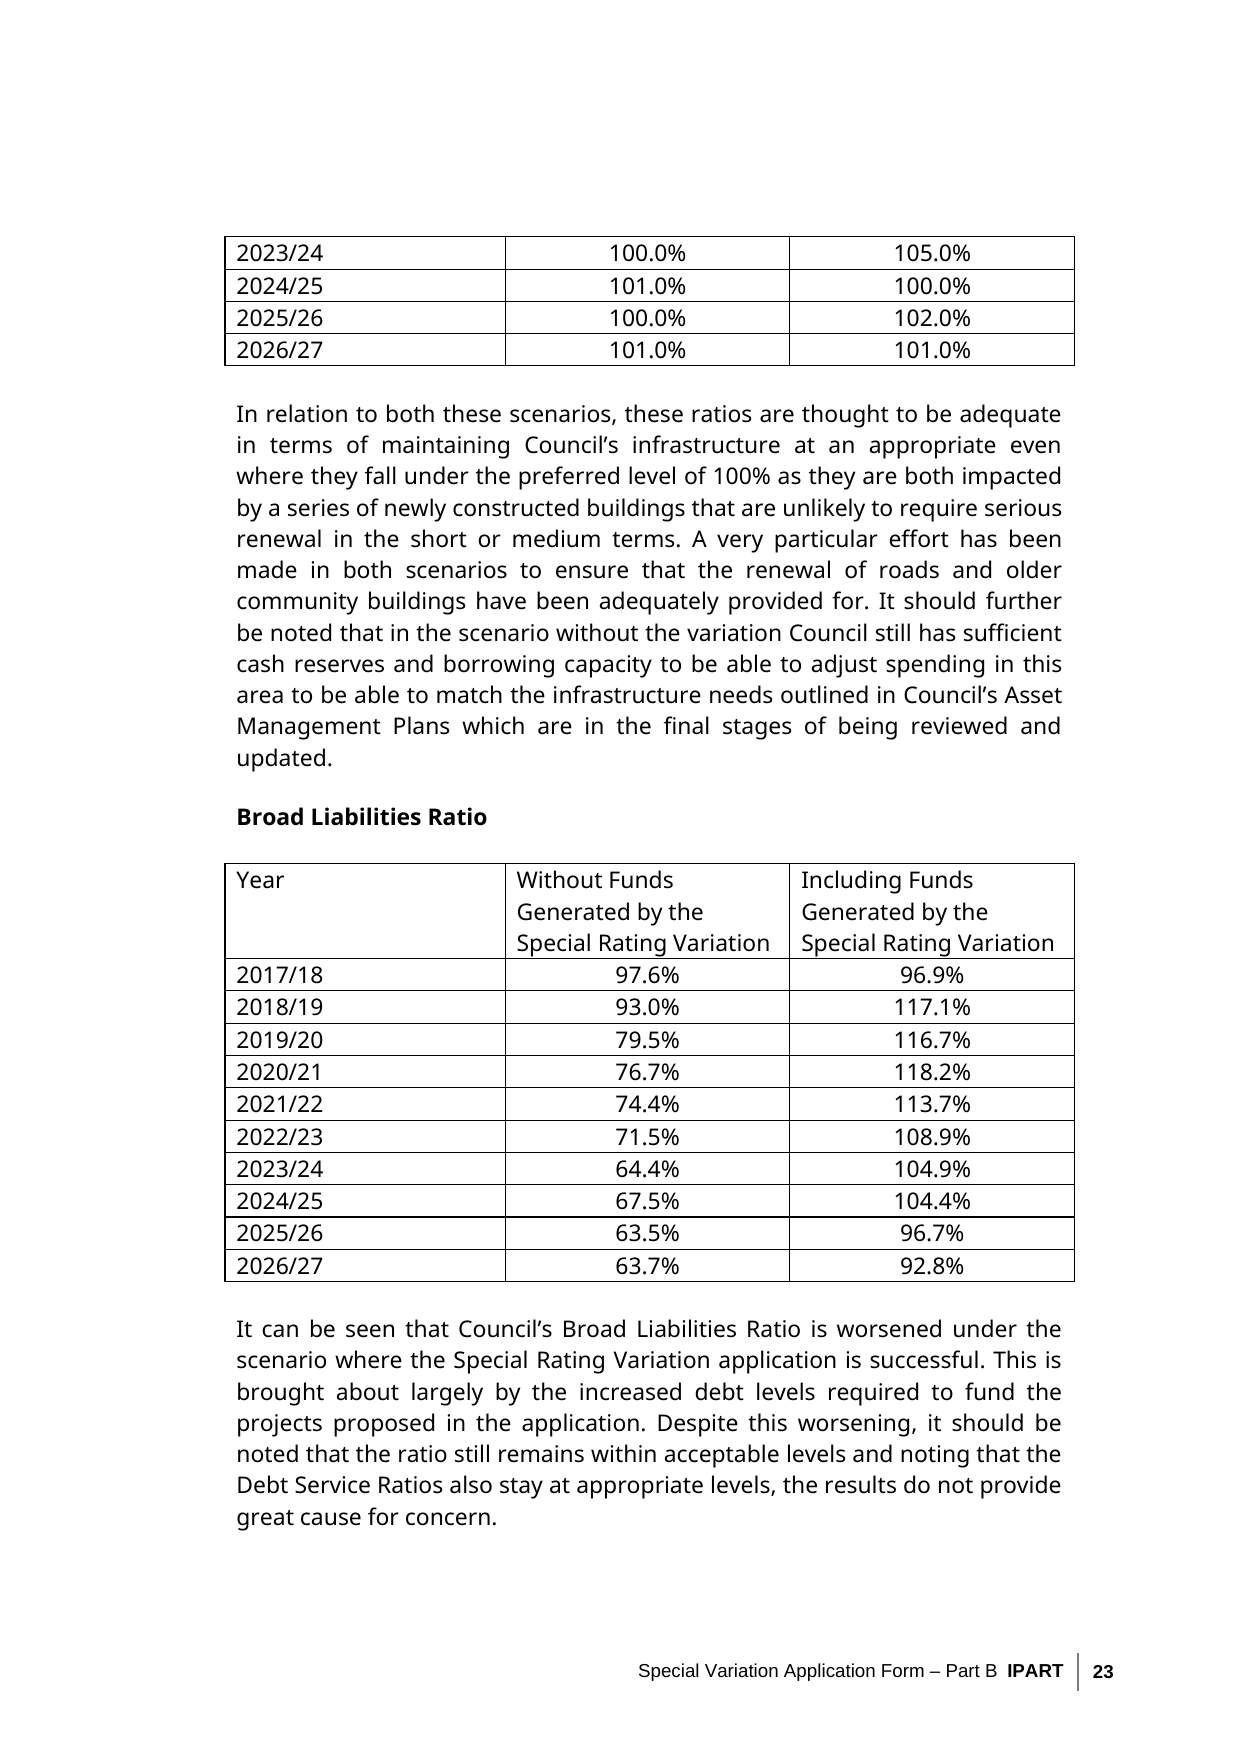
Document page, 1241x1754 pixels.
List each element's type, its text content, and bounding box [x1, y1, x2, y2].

table_cell 97.6% [506, 959, 789, 990]
table_cell 2017/18 [226, 959, 505, 990]
table_cell 2025/26 [226, 1218, 505, 1249]
table_header Including Funds Generated by the Special Rating Variation [790, 864, 1074, 958]
table_cell 2026/27 [226, 1250, 505, 1281]
table_cell 102.0% [790, 302, 1074, 333]
table_cell 100.0% [506, 237, 789, 268]
table_cell 63.7% [506, 1250, 789, 1281]
table_header Year [226, 864, 505, 958]
table_cell 71.5% [506, 1121, 789, 1152]
table_cell 100.0% [506, 302, 789, 333]
table_cell 2020/21 [226, 1056, 505, 1087]
table_cell 2019/20 [226, 1024, 505, 1055]
table_cell 76.7% [506, 1056, 789, 1087]
table_cell 2023/24 [226, 237, 505, 268]
table_cell 105.0% [790, 237, 1074, 268]
table_cell 64.4% [506, 1153, 789, 1184]
table_cell 96.7% [790, 1218, 1074, 1249]
text It can be seen that Council’s Broad Liabilities Ratio is worsened under the scenario where the Special Rating Variation application is successful. This is brought about largely by the increased debt levels required to fund the projects proposed in the application. Despite this worsening, it should be noted that the ratio still remains within acceptable levels and noting that the Debt Service Ratios also stay at appropriate levels, the results do not provide great cause for concern. [236, 1313, 1063, 1532]
table_cell 118.2% [790, 1056, 1074, 1087]
table_cell 63.5% [506, 1218, 789, 1249]
table_cell 2026/27 [226, 334, 505, 365]
table_cell 2024/25 [226, 270, 505, 301]
table_cell 101.0% [790, 334, 1074, 365]
table_cell 116.7% [790, 1024, 1074, 1055]
text In relation to both these scenarios, these ratios are thought to be adequate in terms of maintaining Council’s infrastructure at an appropriate even where they fall under the preferred level of 100% as they are both impacted by a series of newly constructed buildings that are unlikely to require serious renewal in the short or medium terms. A very particular effort has been made in both scenarios to ensure that the renewal of roads and older community buildings have been adequately provided for. It should further be noted that in the scenario without the variation Council still has sufficient cash reserves and borrowing capacity to be able to adjust spending in this area to be able to match the infrastructure needs outlined in Council’s Asset Management Plans which are in the final stages of being reviewed and updated. [236, 398, 1063, 773]
table_cell 92.8% [790, 1250, 1074, 1281]
table_cell 2024/25 [226, 1185, 505, 1216]
table_cell 2021/22 [226, 1088, 505, 1119]
table_cell 2025/26 [226, 302, 505, 333]
table_cell 104.9% [790, 1153, 1074, 1184]
table_cell 79.5% [506, 1024, 789, 1055]
text Broad Liabilities Ratio [236, 801, 1063, 832]
table_cell 101.0% [506, 334, 789, 365]
table_cell 2022/23 [226, 1121, 505, 1152]
table_cell 108.9% [790, 1121, 1074, 1152]
table_cell 74.4% [506, 1088, 789, 1119]
table_header Without Funds Generated by the Special Rating Variation [506, 864, 789, 958]
table_cell 96.9% [790, 959, 1074, 990]
table_cell 113.7% [790, 1088, 1074, 1119]
table_cell 93.0% [506, 991, 789, 1023]
table_cell 100.0% [790, 270, 1074, 301]
table_cell 104.4% [790, 1185, 1074, 1216]
table_cell 67.5% [506, 1185, 789, 1216]
table_cell 2023/24 [226, 1153, 505, 1184]
table_cell 101.0% [506, 270, 789, 301]
table_cell 2018/19 [226, 991, 505, 1023]
table_cell 117.1% [790, 991, 1074, 1023]
